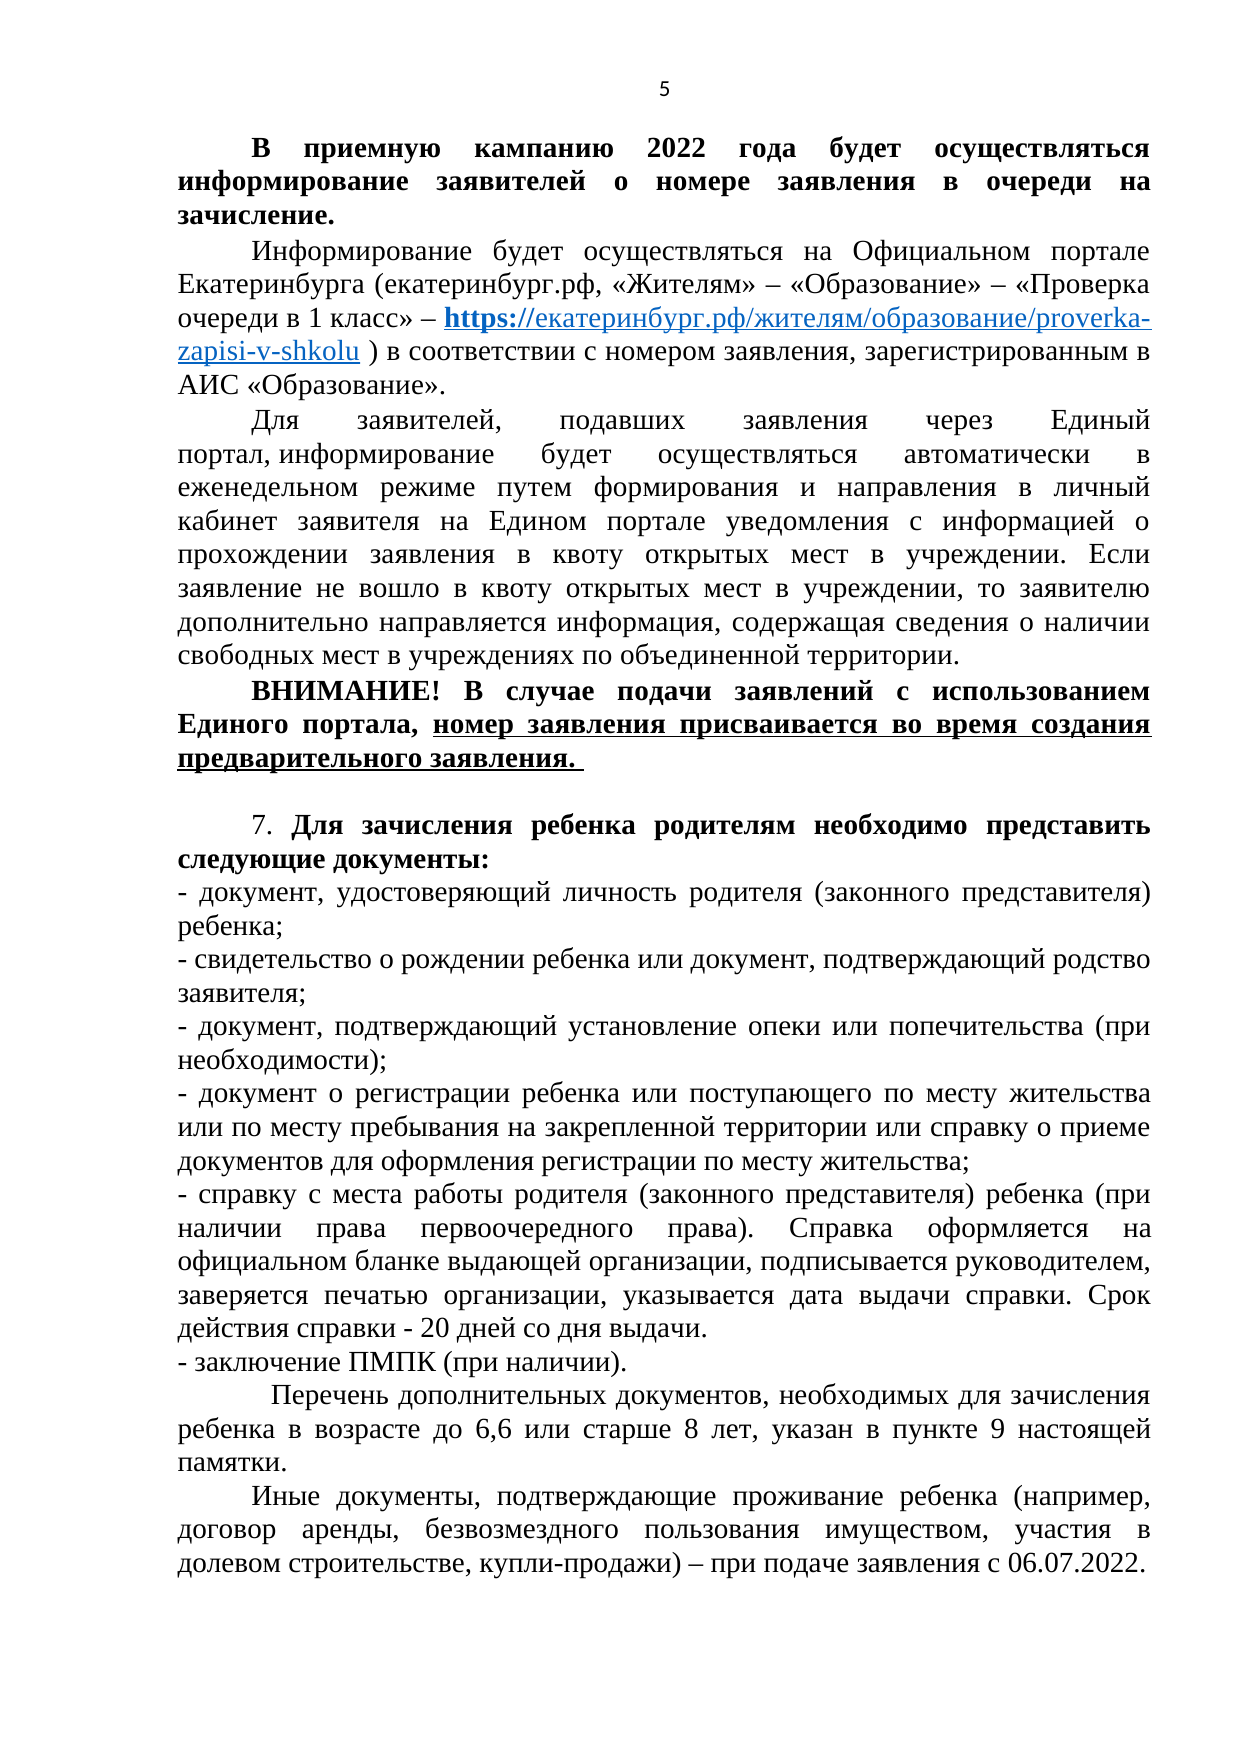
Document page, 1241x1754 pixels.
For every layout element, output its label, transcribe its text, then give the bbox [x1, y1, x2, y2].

text Иные документы, подтверждающие проживание ребенка (например, договор аренды, безвозмездного пользования имуществом, участия в долевом строительстве, купли-продажи) – при подаче заявления с 06.07.2022. [177, 1478, 1152, 1579]
text - документ о регистрации ребенка или поступающего по месту жительства или по месту пребывания на закрепленной территории или справку о приеме документов для оформления регистрации по месту жительства; [177, 1076, 1152, 1176]
text - заключение ПМПК (при наличии). [177, 1344, 1152, 1377]
text - справку с места работы родителя (законного представителя) ребенка (при наличии права первоочередного права). Справка оформляется на официальном бланке выдающей организации, подписывается руководителем, заверяется печатью организации, указывается дата выдачи справки. Срок действия справки - 20 дней со дня выдачи. [177, 1176, 1152, 1344]
text Информирование будет осуществляться на Официальном портале Екатеринбурга (екатеринбург.рф, «Жителям» – «Образование» – «Проверка очереди в 1 класс» – https://екатеринбург.рф/жителям/образование/proverka-zapisi-v-shkolu ) в соответствии с номером заявления, зарегистрированным в АИС «Образование». [177, 233, 1152, 400]
text 7. Для зачисления ребенка родителям необходимо представить следующие документы: [177, 807, 1152, 874]
text ВНИМАНИЕ! В случае подачи заявлений с использованием Единого портала, номер заявления присваивается во время создания предварительного заявления. [177, 673, 1152, 774]
text - свидетельство о рождении ребенка или документ, подтверждающий родство заявителя; [177, 941, 1152, 1008]
text В приемную кампанию 2022 года будет осуществляться информирование заявителей о номере заявления в очереди на зачисление. [177, 130, 1152, 230]
text Для заявителей, подавших заявления через Единый портал, информирование будет осуществляться автоматически в еженедельном режиме путем формирования и направления в личный кабинет заявителя на Едином портале уведомления с информацией о прохождении заявления в квоту открытых мест в учреждении. Если заявление не вошло в квоту открытых мест в учреждении, то заявителю дополнительно направляется информация, содержащая сведения о наличии свободных мест в учреждениях по объединенной территории. [177, 402, 1152, 671]
text - документ, удостоверяющий личность родителя (законного представителя) ребенка; [177, 874, 1152, 941]
text - документ, подтверждающий установление опеки или попечительства (при необходимости); [177, 1008, 1152, 1076]
text Перечень дополнительных документов, необходимых для зачисления ребенка в возрасте до 6,6 или старше 8 лет, указан в пункте 9 настоящей памятки. [177, 1377, 1152, 1478]
